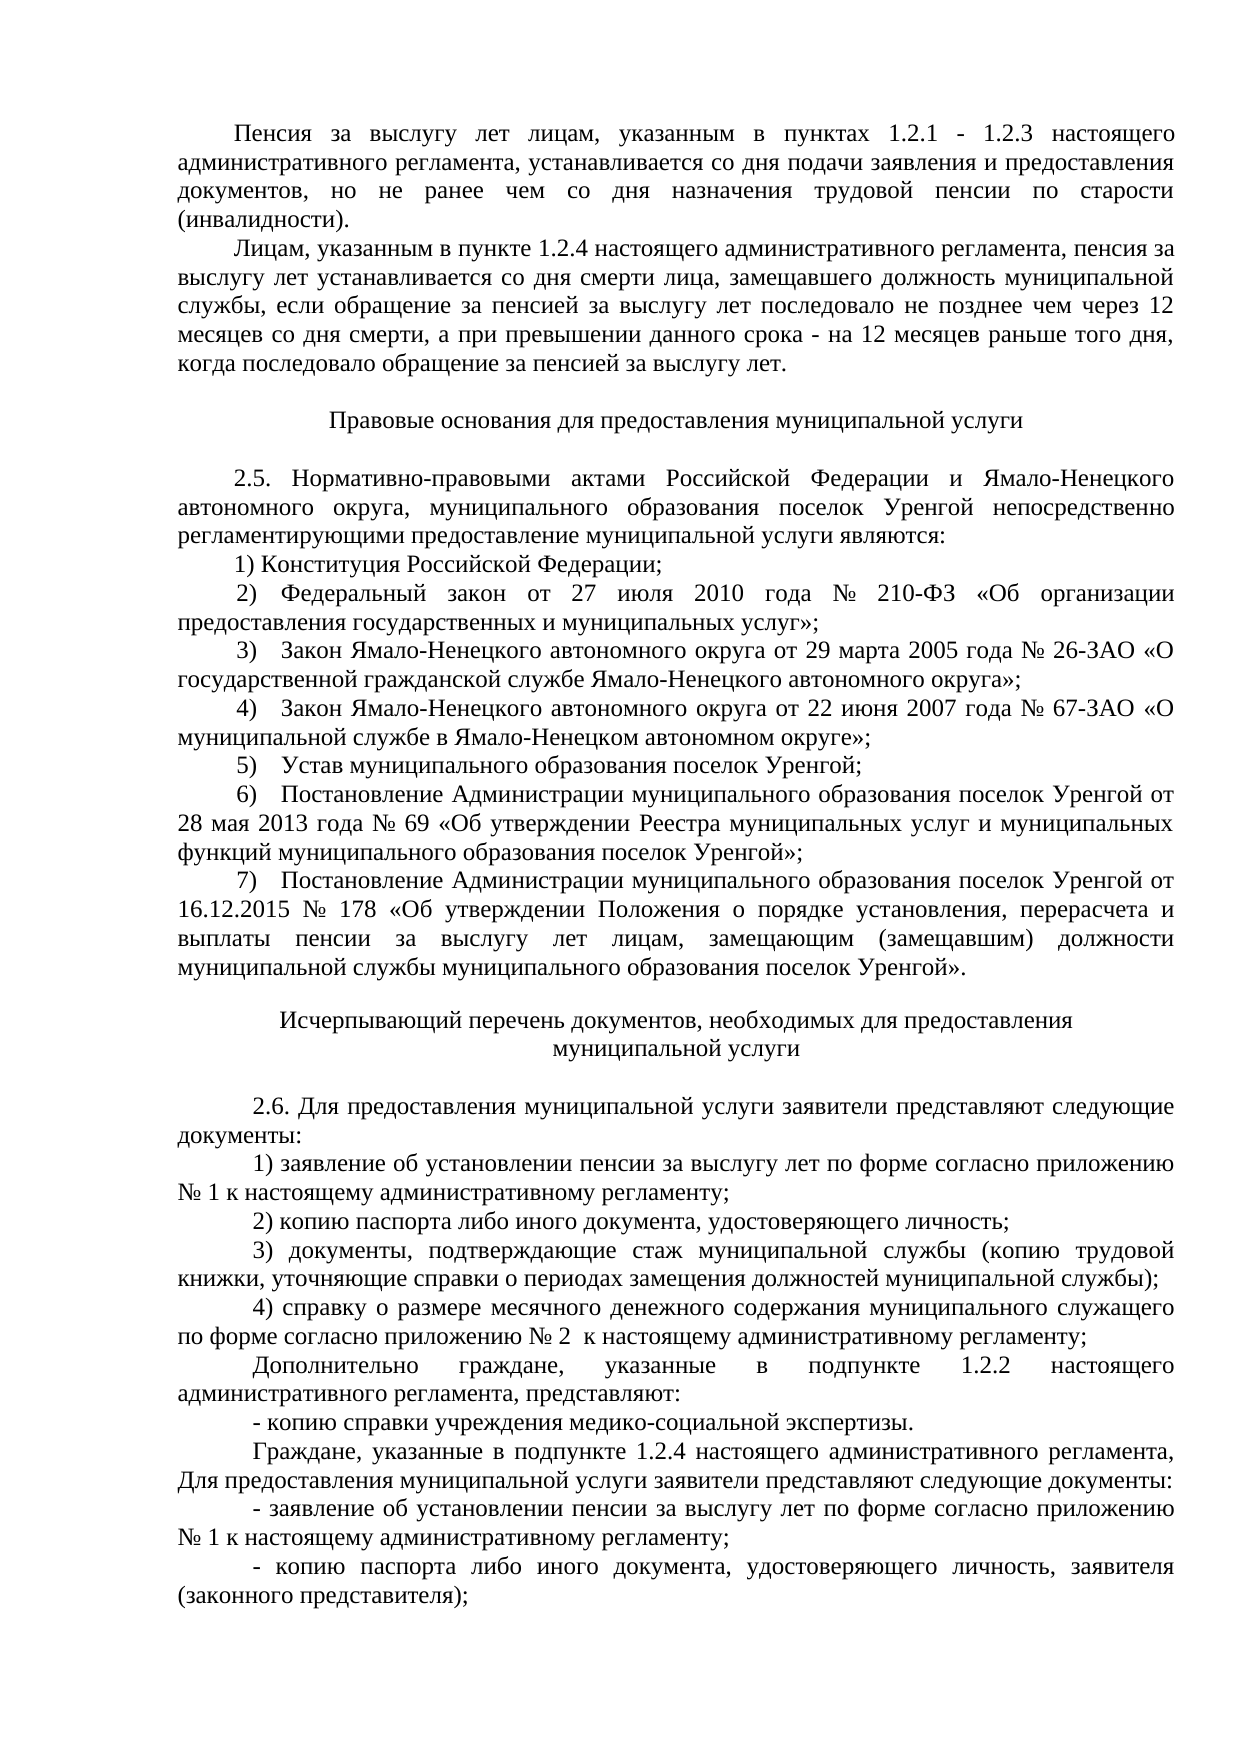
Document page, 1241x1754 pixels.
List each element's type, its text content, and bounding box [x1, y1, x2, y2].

text 4) справку о размере месячного денежного содержания муниципального служащего по форме согласно приложению № 2 к настоящему административному регламенту; [177, 1292, 1175, 1350]
text Лицам, указанным в пункте 1.2.4 настоящего административного регламента, пенсия за выслугу лет устанавливается со дня смерти лица, замещавшего должность муниципальной службы, если обращение за пенсией за выслугу лет последовало не позднее чем через 12 месяцев со дня смерти, а при превышении данного срока - на 12 месяцев раньше того дня, когда последовало обращение за пенсией за выслугу лет. [177, 233, 1175, 377]
text Исчерпывающий перечень документов, необходимых для предоставления [177, 1005, 1175, 1033]
text Пенсия за выслугу лет лицам, указанным в пунктах 1.2.1 - 1.2.3 настоящего административного регламента, устанавливается со дня подачи заявления и предоставления документов, но не ранее чем со дня назначения трудовой пенсии по старости (инвалидности). [177, 118, 1175, 233]
text Дополнительно граждане, указанные в подпункте 1.2.2 настоящего административного регламента, представляют: [177, 1350, 1175, 1407]
text 3) документы, подтверждающие стаж муниципальной службы (копию трудовой книжки, уточняющие справки о периодах замещения должностей муниципальной службы); [177, 1235, 1175, 1292]
text Граждане, указанные в подпункте 1.2.4 настоящего административного регламента, Для предоставления муниципальной услуги заявители представляют следующие документы: [177, 1436, 1175, 1493]
text муниципальной услуги [177, 1033, 1175, 1062]
list Устав муниципального образования поселок Уренгой; [177, 751, 1175, 779]
text 1) заявление об установлении пенсии за выслугу лет по форме согласно приложению № 1 к настоящему административному регламенту; [177, 1148, 1175, 1206]
text 2) копию паспорта либо иного документа, удостоверяющего личность; [177, 1206, 1175, 1235]
text 2.6. Для предоставления муниципальной услуги заявители представляют следующие документы: [177, 1091, 1175, 1148]
list Постановление Администрации муниципального образования поселок Уренгой от 16.12.2015 № 178 «Об утверждении Положения о порядке установления, перерасчета и выплаты пенсии за выслугу лет лицам, замещающим (замещавшим) должности муниципальной службы муниципального образования поселок Уренгой». [177, 866, 1175, 981]
text 1) Конституция Российской Федерации; [177, 549, 1175, 578]
list Федеральный закон от 27 июля 2010 года № 210-ФЗ «Об организации предоставления государственных и муниципальных услуг»; [177, 578, 1175, 636]
list Закон Ямало-Ненецкого автономного округа от 29 марта 2005 года № 26-ЗАО «О государственной гражданской службе Ямало-Ненецкого автономного округа»; [177, 636, 1175, 693]
text Правовые основания для предоставления муниципальной услуги [177, 406, 1175, 434]
list Постановление Администрации муниципального образования поселок Уренгой от 28 мая 2013 года № 69 «Об утверждении Реестра муниципальных услуг и муниципальных функций муниципального образования поселок Уренгой»; [177, 779, 1175, 866]
list Закон Ямало-Ненецкого автономного округа от 22 июня 2007 года № 67-ЗАО «О муниципальной службе в Ямало-Ненецком автономном округе»; [177, 693, 1175, 751]
text - заявление об установлении пенсии за выслугу лет по форме согласно приложению № 1 к настоящему административному регламенту; [177, 1493, 1175, 1551]
text - копию справки учреждения медико-социальной экспертизы. [177, 1407, 1175, 1436]
text 2.5. Нормативно-правовыми актами Российской Федерации и Ямало-Ненецкого автономного округа, муниципального образования поселок Уренгой непосредственно регламентирующими предоставление муниципальной услуги являются: [177, 463, 1175, 549]
text - копию паспорта либо иного документа, удостоверяющего личность, заявителя (законного представителя); [177, 1551, 1175, 1608]
